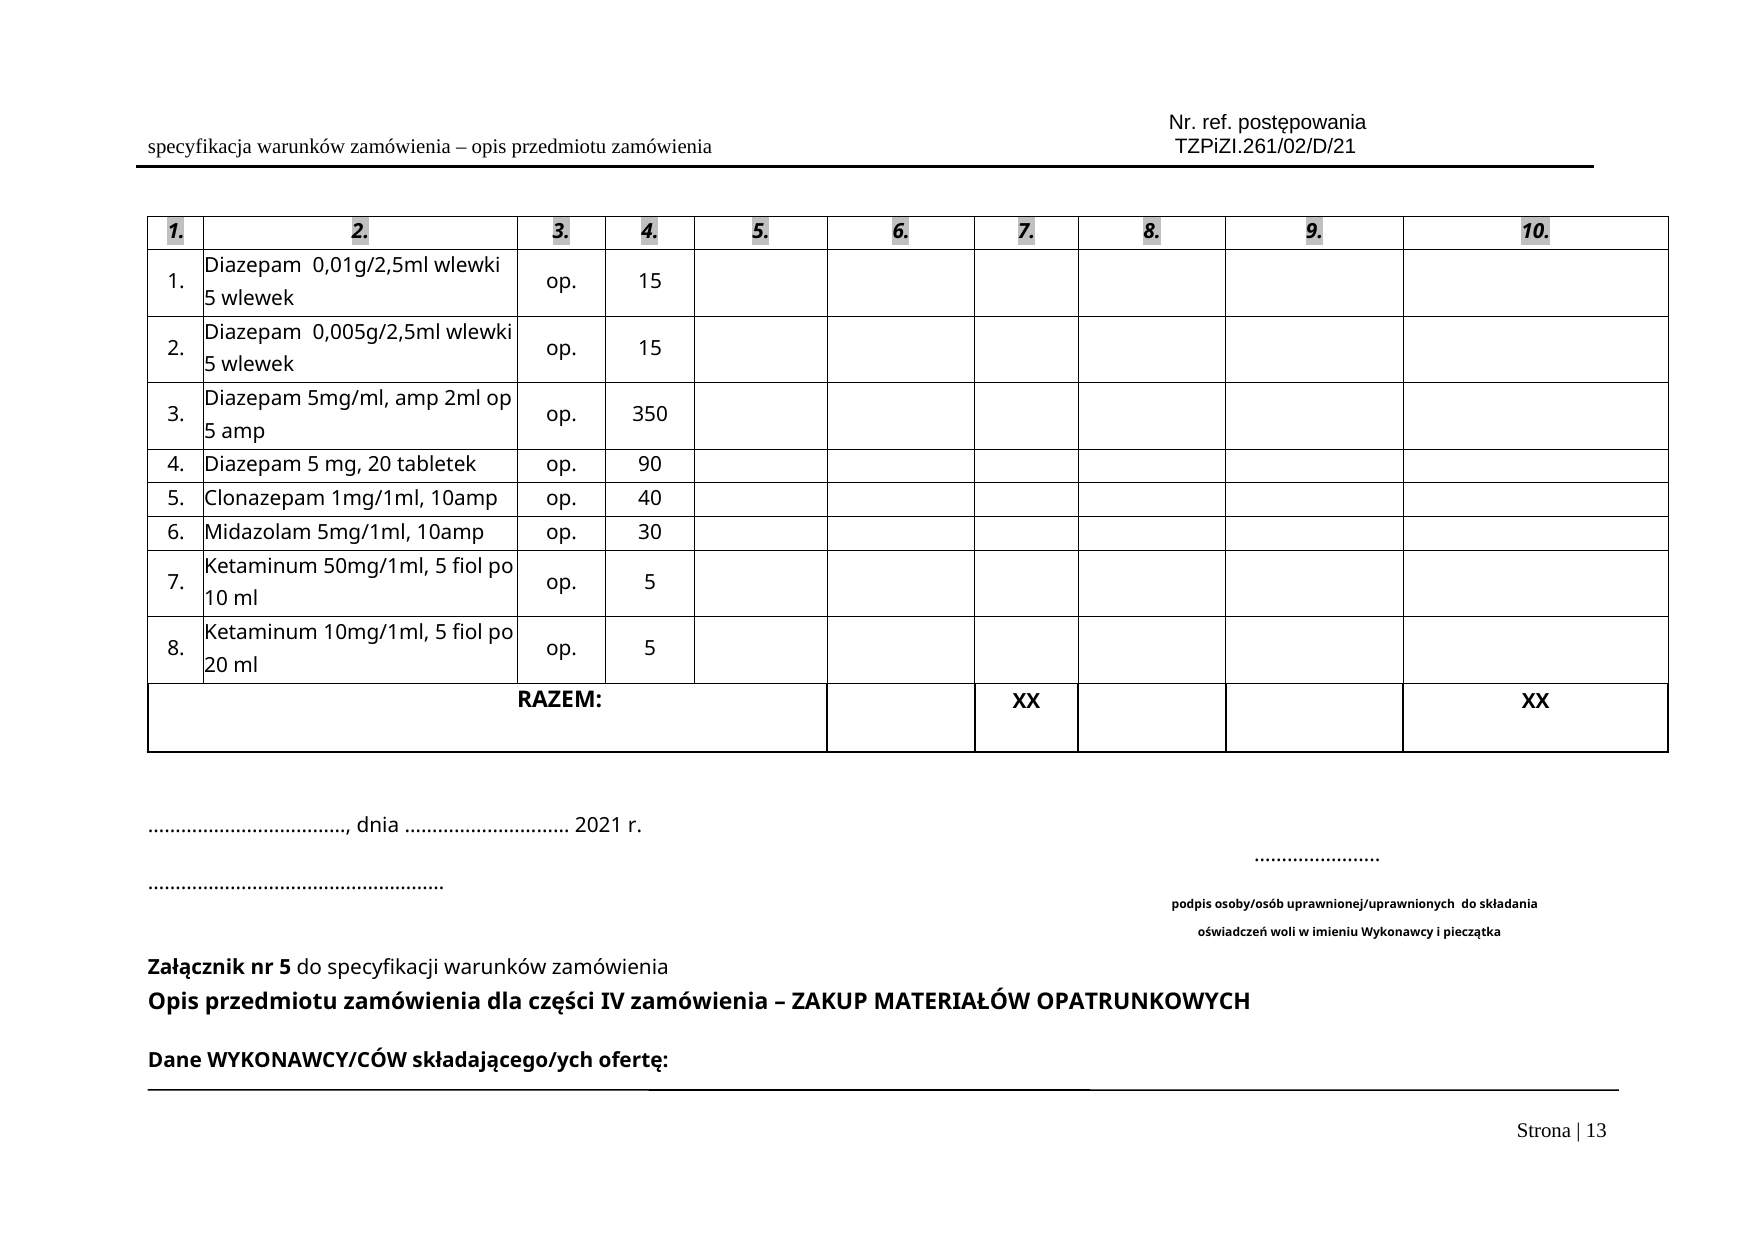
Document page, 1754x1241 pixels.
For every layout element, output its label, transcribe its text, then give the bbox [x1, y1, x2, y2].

table_cell 10. [1404, 217, 1668, 249]
table_cell 7. [975, 217, 1078, 249]
table_cell [975, 450, 1078, 482]
table_cell [695, 483, 827, 516]
table_cell 9. [1226, 217, 1403, 249]
table_cell [1079, 517, 1225, 550]
text ………………………………, dnia ………………………… 2021 r. [148, 810, 1606, 839]
table_cell [1079, 684, 1225, 751]
table_cell op. [518, 617, 605, 682]
table_cell [695, 383, 827, 448]
table_cell [1226, 517, 1403, 550]
table_cell 5. [695, 217, 827, 249]
table_cell [1404, 483, 1668, 516]
table_cell 15 [606, 317, 694, 382]
table_cell [1226, 617, 1403, 682]
table_cell [828, 250, 974, 316]
table_cell 8. [148, 617, 203, 682]
table_cell 7. [148, 551, 203, 616]
table_cell Ketaminum 10mg/1ml, 5 fiol po 20 ml [204, 617, 517, 682]
table_cell XX [976, 684, 1077, 751]
table_cell [828, 684, 974, 751]
table_cell [1079, 617, 1225, 682]
table_cell 3. [518, 217, 605, 249]
table_cell [695, 551, 827, 616]
table_cell [695, 617, 827, 682]
table_cell 15 [606, 250, 694, 316]
table_cell [975, 551, 1078, 616]
table_cell op. [518, 250, 605, 316]
text …………………..……………………………………………… [148, 839, 1606, 896]
table_cell [1079, 450, 1225, 482]
table_cell [1079, 551, 1225, 616]
table_cell op. [518, 383, 605, 448]
table_cell 30 [606, 517, 694, 550]
table_cell [1226, 551, 1403, 616]
table_cell Diazepam 0,01g/2,5ml wlewki 5 wlewek [204, 250, 517, 316]
table_cell 4. [606, 217, 694, 249]
table_cell [828, 450, 974, 482]
table_cell [1404, 617, 1668, 682]
table_cell [975, 617, 1078, 682]
table_cell [1404, 317, 1668, 382]
table_cell 5 [606, 617, 694, 682]
table_cell [1079, 383, 1225, 448]
table_cell 40 [606, 483, 694, 516]
text podpis osoby/osób uprawnionej/uprawnionych do składania oświadczeń woli w imieniu Wykonawcy i pieczątka [1033, 896, 1606, 952]
table_cell [1226, 483, 1403, 516]
table_cell Diazepam 5mg/ml, amp 2ml op 5 amp [204, 383, 517, 448]
table_cell Diazepam 5 mg, 20 tabletek [204, 450, 517, 482]
table_cell Diazepam 0,005g/2,5ml wlewki 5 wlewek [204, 317, 517, 382]
table_cell 6. [148, 517, 203, 550]
table_cell 2. [148, 317, 203, 382]
table_cell [975, 250, 1078, 316]
table_cell [828, 483, 974, 516]
table_cell [695, 250, 827, 316]
table_cell [695, 517, 827, 550]
table_cell 4. [148, 450, 203, 482]
table_cell [1079, 317, 1225, 382]
table_cell XX [1404, 684, 1667, 751]
table_cell op. [518, 551, 605, 616]
table_cell [975, 317, 1078, 382]
table_cell [975, 517, 1078, 550]
text Dane WYKONAWCY/CÓW składającego/ych ofertę: [148, 1045, 1606, 1073]
table_cell [1226, 450, 1403, 482]
table_cell 6. [828, 217, 974, 249]
text Załącznik nr 5 do specyfikacji warunków zamówienia [148, 952, 1735, 981]
table_cell op. [518, 483, 605, 516]
table_cell [828, 517, 974, 550]
table_cell [828, 617, 974, 682]
table_cell 3. [148, 383, 203, 448]
table_cell [1079, 483, 1225, 516]
table_cell [1404, 551, 1668, 616]
table_cell [1226, 383, 1403, 448]
table_cell [828, 383, 974, 448]
table_cell 90 [606, 450, 694, 482]
table_cell [695, 317, 827, 382]
table_cell [1404, 250, 1668, 316]
table_cell op. [518, 317, 605, 382]
table_cell Clonazepam 1mg/1ml, 10amp [204, 483, 517, 516]
table_cell [1226, 250, 1403, 316]
table_cell 2. [204, 217, 517, 249]
table_cell [1404, 450, 1668, 482]
table_cell Ketaminum 50mg/1ml, 5 fiol po 10 ml [204, 551, 517, 616]
table_cell [1079, 250, 1225, 316]
table_cell [975, 483, 1078, 516]
table_cell [1404, 383, 1668, 448]
table_cell op. [518, 450, 605, 482]
table_cell 1. [148, 250, 203, 316]
table_cell 5 [606, 551, 694, 616]
table_cell 5. [148, 483, 203, 516]
table_cell [828, 317, 974, 382]
table_cell [1226, 317, 1403, 382]
table_cell Midazolam 5mg/1ml, 10amp [204, 517, 517, 550]
table_cell [975, 383, 1078, 448]
table_cell [1404, 517, 1668, 550]
text Opis przedmiotu zamówienia dla części IV zamówienia – ZAKUP MATERIAŁÓW OPATRUNKOWYCH [148, 985, 1606, 1016]
table_cell 350 [606, 383, 694, 448]
table_cell 1. [148, 217, 203, 249]
table_cell 8. [1079, 217, 1225, 249]
table_cell RAZEM: [149, 684, 826, 751]
table_cell [1227, 684, 1402, 751]
table_cell op. [518, 517, 605, 550]
table_cell [828, 551, 974, 616]
table_cell [695, 450, 827, 482]
